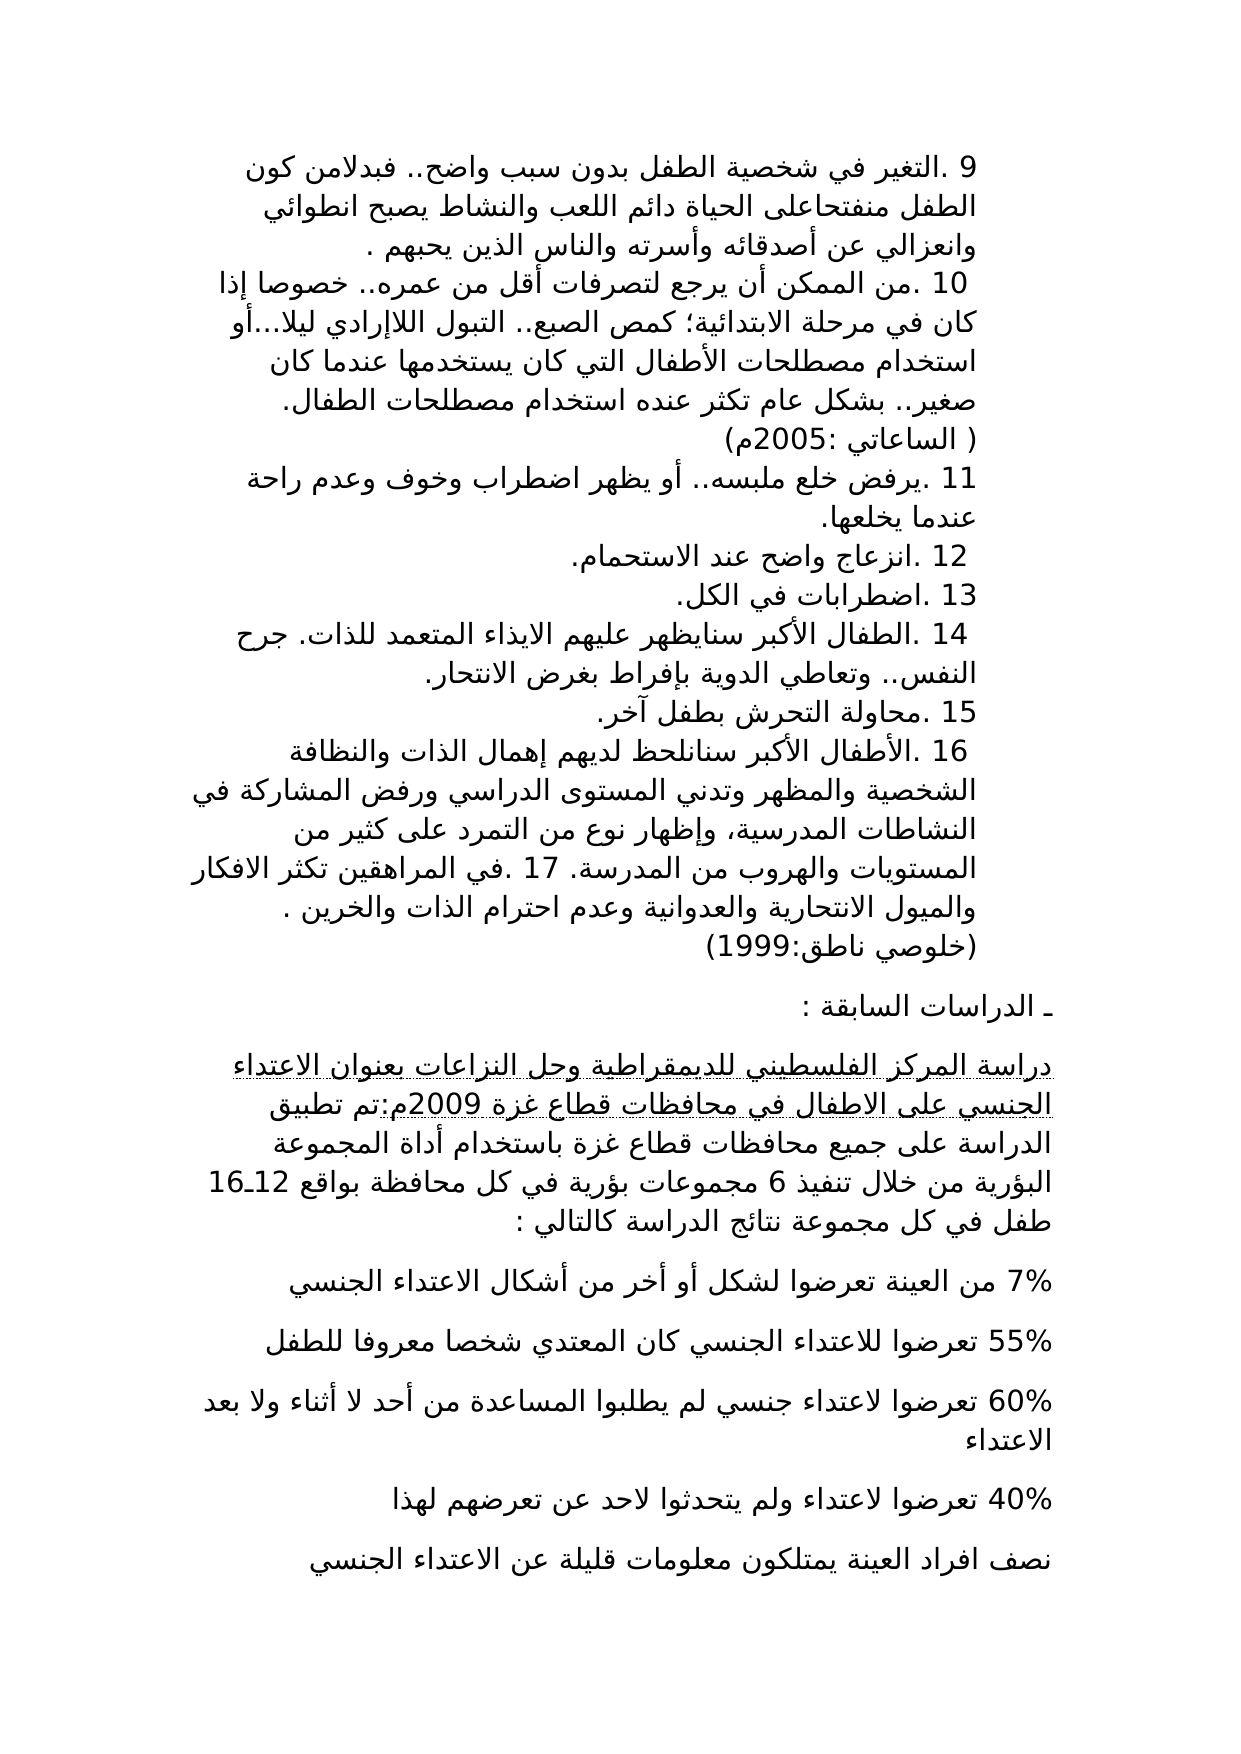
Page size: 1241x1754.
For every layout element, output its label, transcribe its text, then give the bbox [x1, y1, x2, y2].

list 15 .محاولة التحرش بطفل آخر. [187, 695, 978, 729]
text دراسة المركز الفلسطيني للديمقراطية وحل النزاعات بعنوان الاعتداء الجنسي على الاطفال في محافظات قطاع غزة 2009م:تم تطبيق الدراسة على جميع محافظات قطاع غزة باستخدام أداة المجموعة البؤرية من خلال تنفيذ 6 مجموعات بؤرية في كل محافظة بواقع 12ـ16 طفل في كل مجموعة نتائج الدراسة كالتالي : [187, 1049, 1053, 1238]
list 16 .الأطفال الأكبر سنانلحظ لديهم إهمال الذات والنظافة الشخصية والمظهر وتدني المستوى الدراسي ورفض المشاركة في النشاطات المدرسية، وإظهار نوع من التمرد على كثير من المستويات والهروب من المدرسة. 17 .في المراهقين تكثر الافكار والميول الانتحارية والعدوانية وعدم احترام الذات والخرين .(خلوصي ناطق:1999) [187, 734, 978, 963]
text 40% تعرضوا لاعتداء ولم يتحدثوا لاحد عن تعرضهم لهذا [187, 1483, 1053, 1517]
list 11 .يرفض خلع ملبسه.. أو يظهر اضطراب وخوف وعدم راحة عندما يخلعها. [187, 462, 978, 534]
text 60% تعرضوا لاعتداء جنسي لم يطلبوا المساعدة من أحد لا أثناء ولا بعد الاعتداء [187, 1384, 1053, 1457]
text 55% تعرضوا للاعتداء الجنسي كان المعتدي شخصا معروفا للطفل [187, 1324, 1053, 1358]
list 12 .انزعاج واضح عند الاستحمام. [187, 539, 978, 573]
text 7% من العينة تعرضوا لشكل أو أخر من أشكال الاعتداء الجنسي [187, 1264, 1053, 1298]
list 13 .اضطرابات في الكل. [187, 578, 978, 612]
text ـ الدراسات السابقة : [187, 989, 1053, 1023]
list 10 .من الممكن أن يرجع لتصرفات أقل من عمره.. خصوصا إذا كان في مرحلة الابتدائية؛ كمص الصبع.. التبول اللاإرادي ليلا...أو استخدام مصطلحات الأطفال التي كان يستخدمها عندما كان صغير.. بشكل عام تكثر عنده استخدام مصطلحات الطفال. ( الساعاتي :2005م) [187, 267, 978, 457]
list 14 .الطفال الأكبر سنايظهر عليهم الايذاء المتعمد للذات. جرح النفس.. وتعاطي الدوية بإفراط بغرض الانتحار. [187, 617, 978, 690]
list 9 .التغير في شخصية الطفل بدون سبب واضح.. فبدلامن كون الطفل منفتحاعلى الحياة دائم اللعب والنشاط يصبح انطوائي وانعزالي عن أصدقائه وأسرته والناس الذين يحبهم . [187, 150, 978, 262]
text نصف افراد العينة يمتلكون معلومات قليلة عن الاعتداء الجنسي [187, 1542, 1053, 1576]
